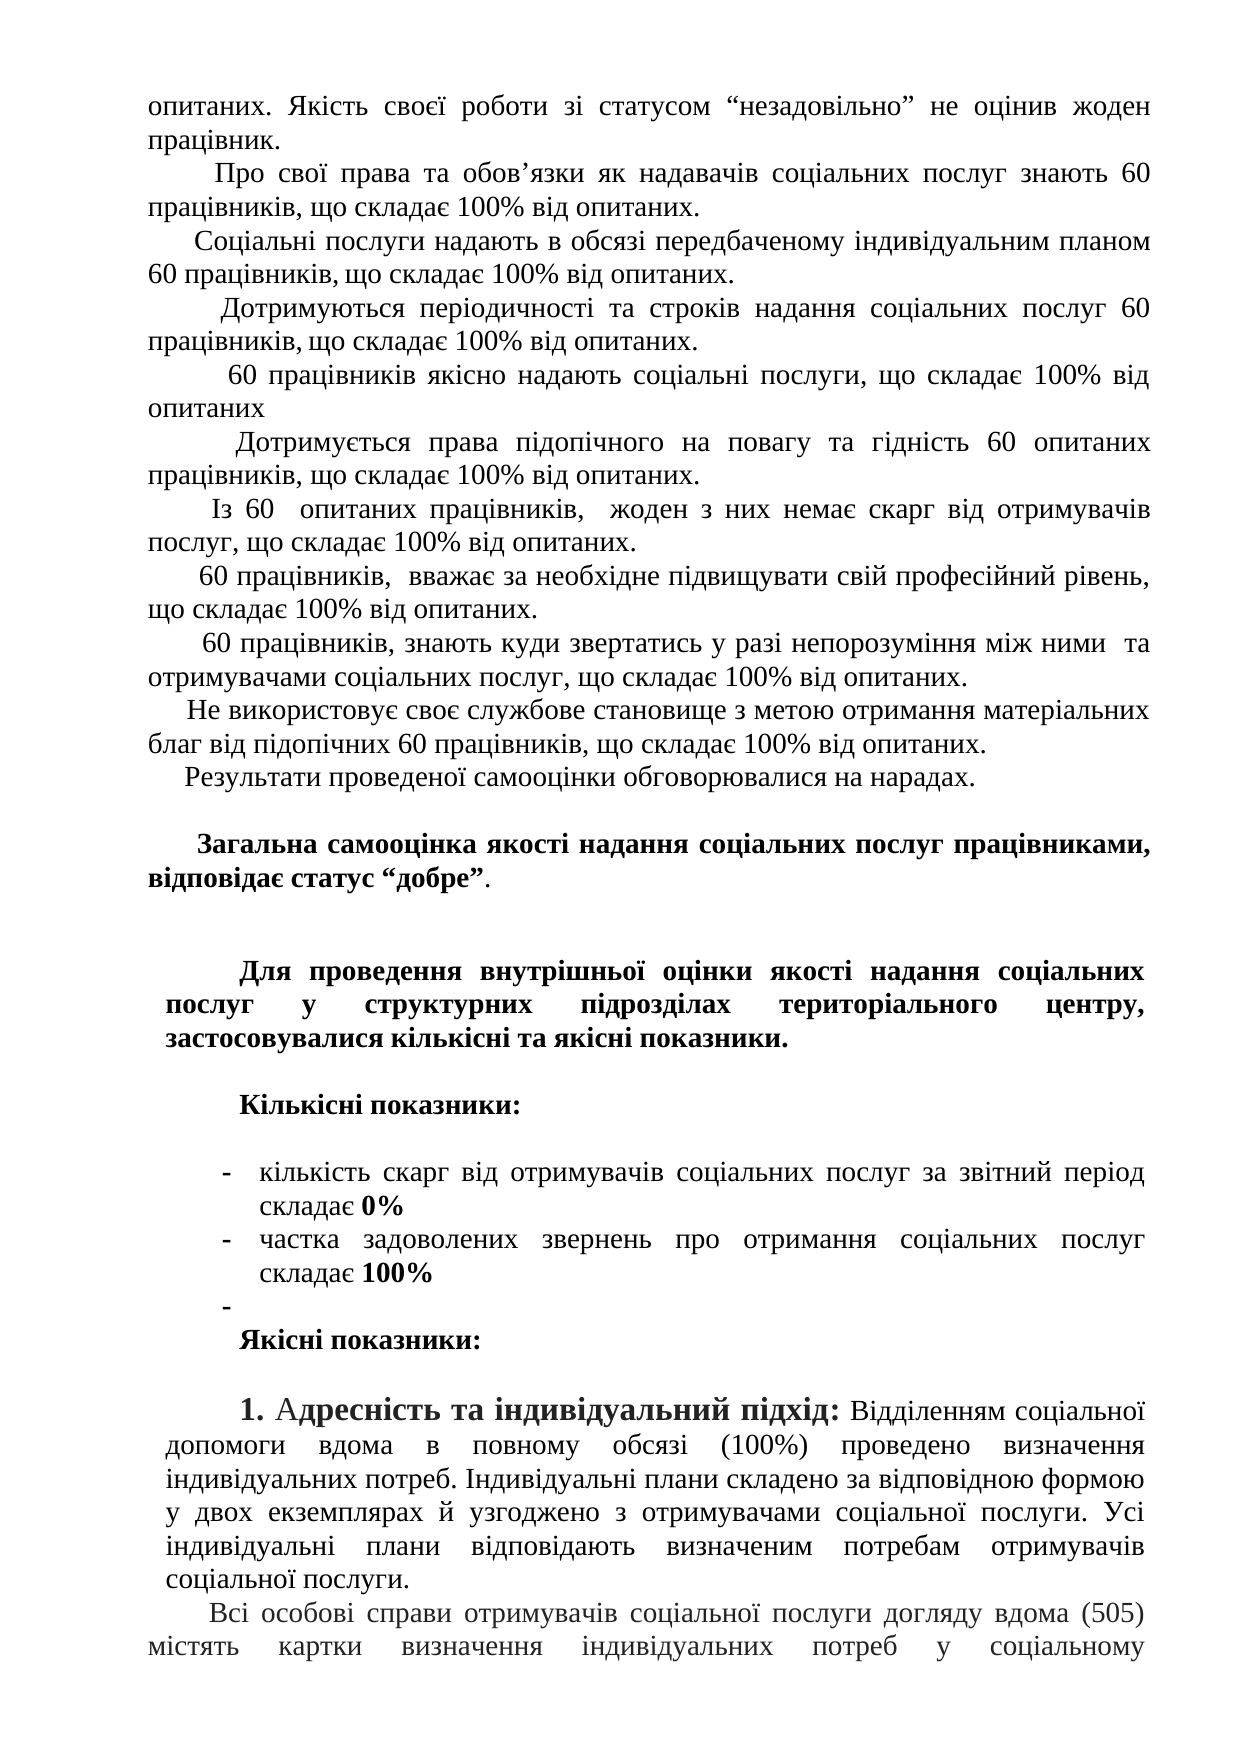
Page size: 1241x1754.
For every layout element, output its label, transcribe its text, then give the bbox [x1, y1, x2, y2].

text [148, 1595, 1146, 1662]
text Із 60 опитаних працівників, жоден з них немає скарг від отримувачів послуг, що складає 100% від опитаних. [148, 491, 1152, 558]
text Якісні показники: [165, 1322, 1146, 1355]
list кількість скарг від отримувачів соціальних послуг за звітний період складає 0% [222, 1154, 1146, 1221]
text 60 працівників, знають куди звертатись у разі непорозуміння між ними та отримувачами соціальних послуг, що складає 100% від опитаних. [148, 625, 1152, 692]
text Дотримується права підопічного на повагу та гідність 60 опитаних працівників, що складає 100% від опитаних. [148, 424, 1152, 491]
text Соціальні послуги надають в обсязі передбаченому індивідуальним планом 60 працівників, що складає 100% від опитаних. [148, 223, 1152, 290]
text Результати проведеної самооцінки обговорювалися на нарадах. [148, 759, 1152, 793]
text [148, 88, 1152, 156]
text Про свої права та обов’язки як надавачів соціальних послуг знають 60 працівників, що складає 100% від опитаних. [148, 156, 1152, 223]
list частка задоволених звернень про отримання соціальних послуг складає 100% [222, 1221, 1146, 1288]
text Не використовує своє службове становище з метою отримання матеріальних благ від підопічних 60 працівників, що складає 100% від опитаних. [148, 692, 1152, 759]
text 60 працівників якісно надають соціальні послуги, що складає 100% від опитаних [148, 357, 1152, 424]
text 1. Адресність та індивідуальний підхід: Відділенням соціальної допомоги вдома в повному обсязі (100%) проведено визначення індивідуальних потреб. Індивідуальні плани складено за відповідною формою у двох екземплярах й узгоджено з отримувачами соціальної послуги. Усі індивідуальні плани відповідають визначеним потребам отримувачів соціальної послуги. [165, 1389, 1146, 1595]
text Загальна самооцінка якості надання соціальних послуг працівниками, відповідає статус “добре”. [148, 826, 1152, 893]
text Для проведення внутрішньої оцінки якості надання соціальних послуг у структурних підрозділах територіального центру, застосовувалися кількісні та якісні показники. [165, 953, 1146, 1053]
text Дотримуються періодичності та строків надання соціальних послуг 60 працівників, що складає 100% від опитаних. [148, 290, 1152, 357]
text Кількісні показники: [165, 1087, 1146, 1121]
text 60 працівників, вважає за необхідне підвищувати свій професійний рівень, що складає 100% від опитаних. [148, 558, 1152, 625]
